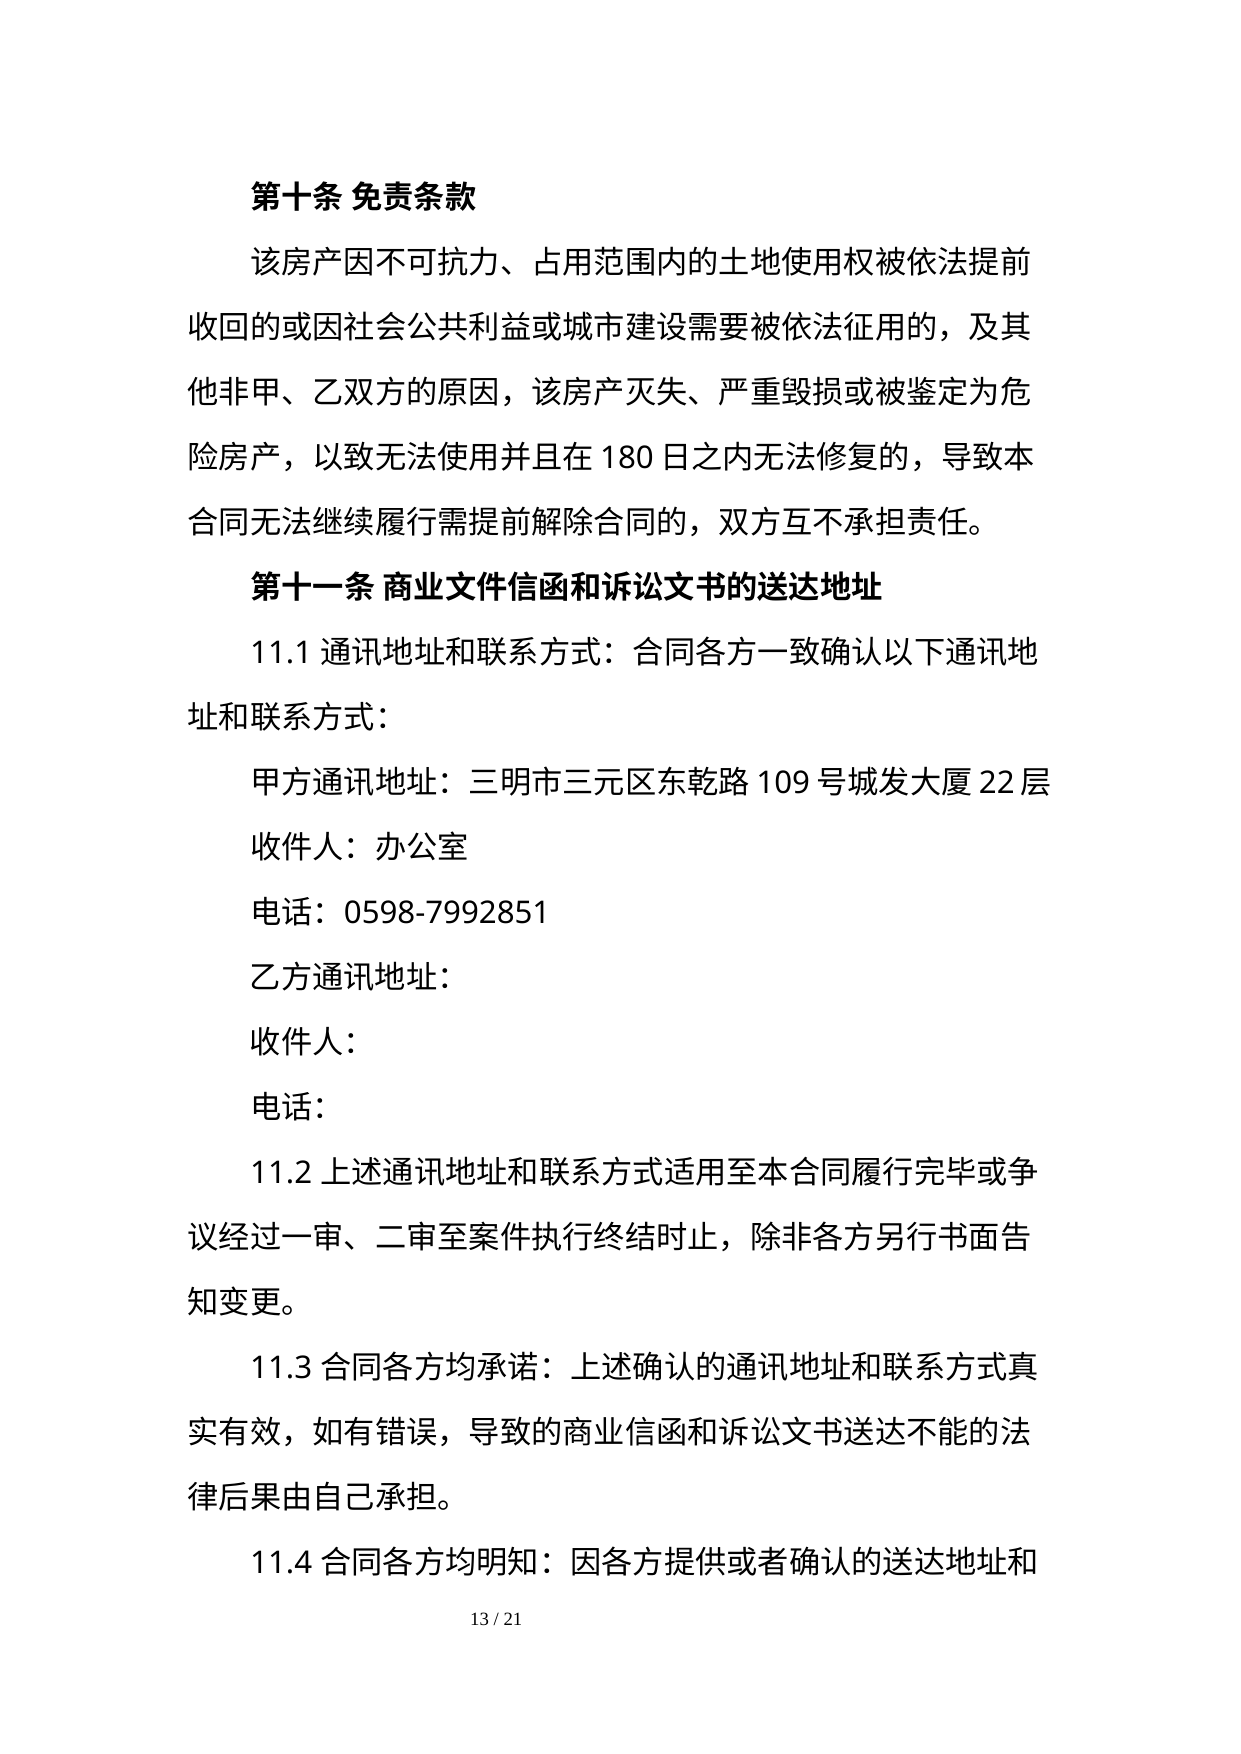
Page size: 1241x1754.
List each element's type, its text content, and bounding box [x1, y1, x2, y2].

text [187, 1527, 1053, 1592]
text 收件人：办公室 [187, 812, 1053, 877]
text 11.3 合同各方均承诺：上述确认的通讯地址和联系方式真实有效，如有错误，导致的商业信函和诉讼文书送达不能的法律后果由自己承担。 [187, 1332, 1053, 1527]
text 电话：0598-7992851 [187, 877, 1053, 942]
text 11.1 通讯地址和联系方式：合同各方一致确认以下通讯地址和联系方式： [187, 617, 1053, 747]
text 收件人： [249, 1007, 1053, 1072]
text 乙方通讯地址： [249, 942, 1053, 1007]
text 第十条 免责条款 [187, 162, 1053, 227]
text 电话： [187, 1072, 1053, 1137]
text 甲方通讯地址：三明市三元区东乾路109号城发大厦22层 [187, 747, 1053, 812]
text 第十一条 商业文件信函和诉讼文书的送达地址 [187, 552, 1053, 617]
text 该房产因不可抗力、占用范围内的土地使用权被依法提前收回的或因社会公共利益或城市建设需要被依法征用的，及其他非甲、乙双方的原因，该房产灭失、严重毁损或被鉴定为危险房产，以致无法使用并且在180日之内无法修复的，导致本合同无法继续履行需提前解除合同的，双方互不承担责任。 [187, 227, 1053, 552]
text 11.2 上述通讯地址和联系方式适用至本合同履行完毕或争议经过一审、二审至案件执行终结时止，除非各方另行书面告知变更。 [187, 1137, 1053, 1332]
